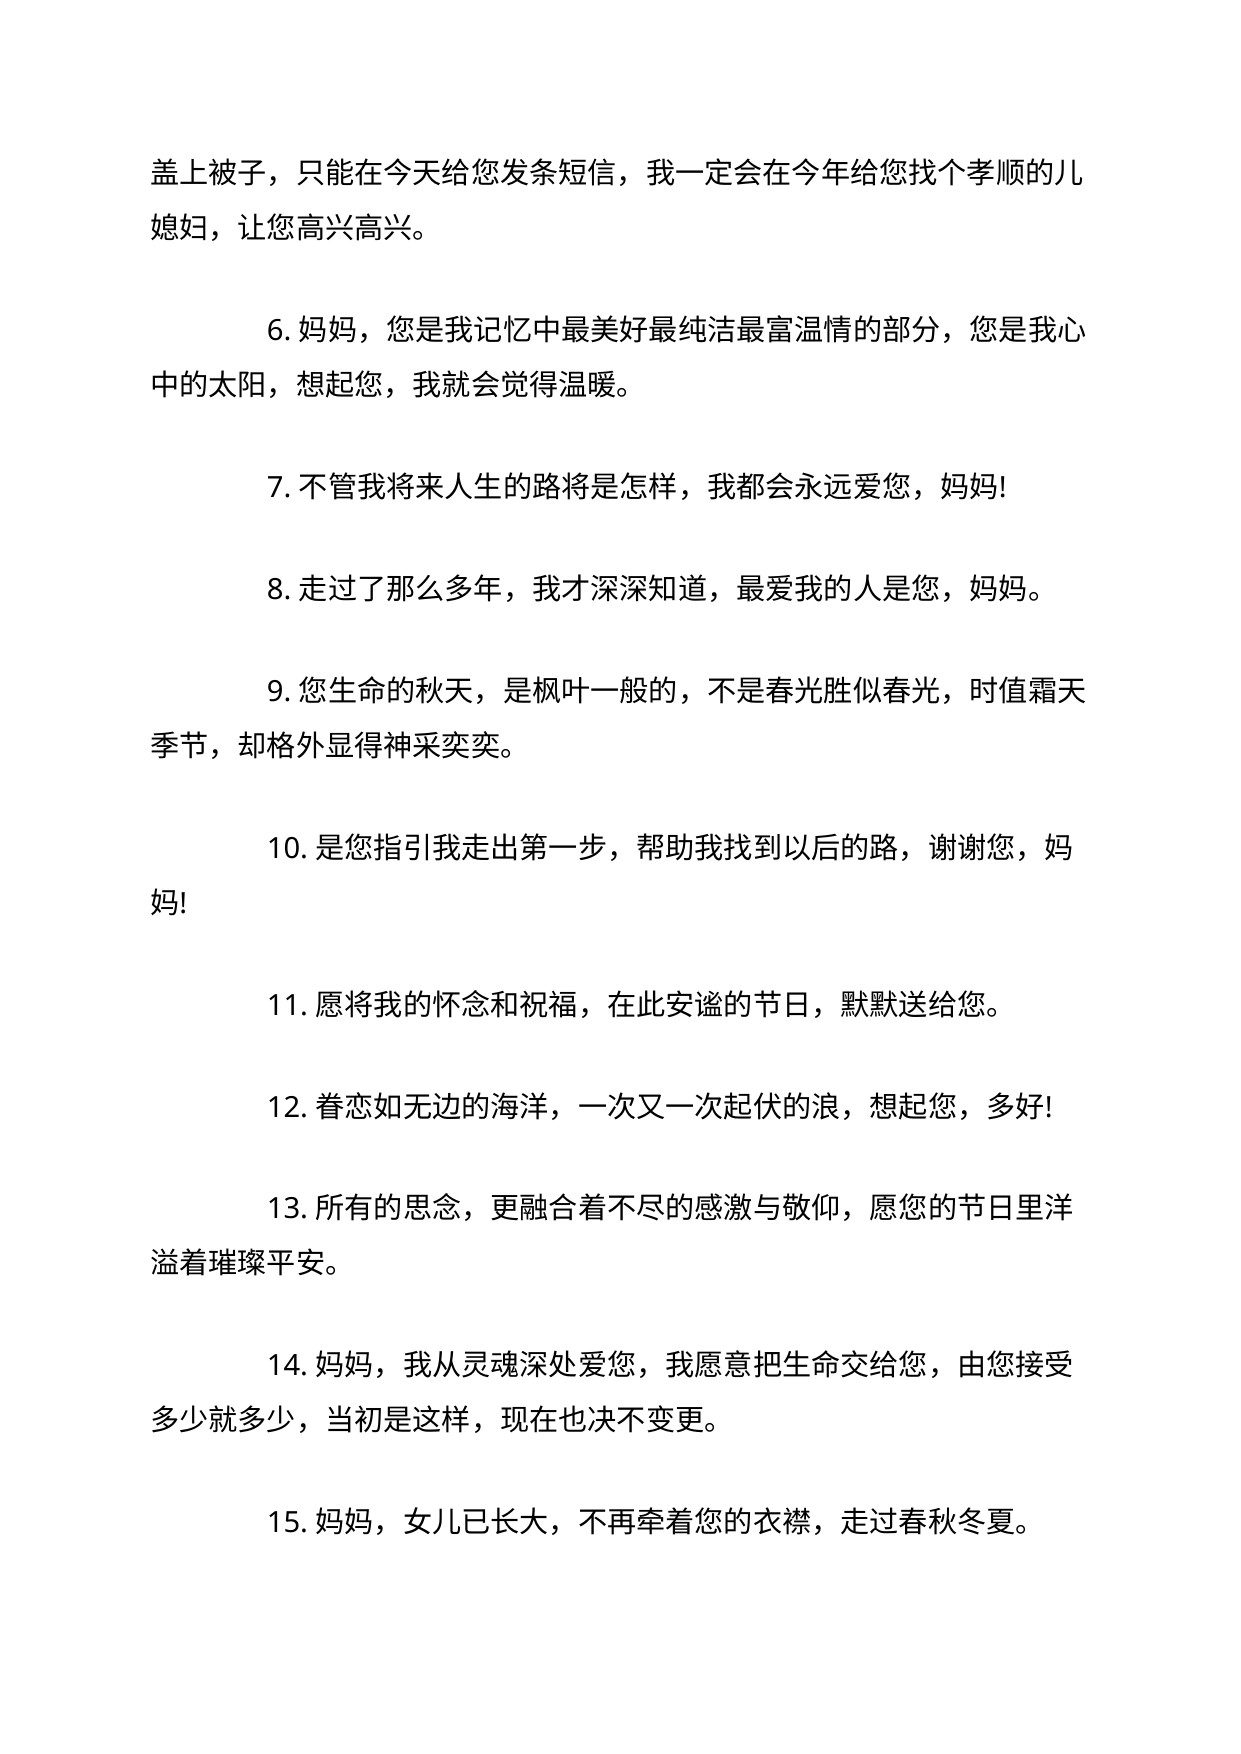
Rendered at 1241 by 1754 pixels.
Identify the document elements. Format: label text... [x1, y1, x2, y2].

text 14. 妈妈，我从灵魂深处爱您，我愿意把生命交给您，由您接受多少就多少，当初是这样，现在也决不变更。 [150, 1342, 1090, 1439]
text 12. 眷恋如无边的海洋，一次又一次起伏的浪，想起您，多好! [150, 1083, 1090, 1126]
text 11. 愿将我的怀念和祝福，在此安谧的节日，默默送给您。 [150, 981, 1090, 1023]
text 9. 您生命的秋天，是枫叶一般的，不是春光胜似春光，时值霜天季节，却格外显得神采奕奕。 [150, 667, 1090, 765]
text 8. 走过了那么多年，我才深深知道，最爱我的人是您，妈妈。 [150, 565, 1090, 608]
text 15. 妈妈，女儿已长大，不再牵着您的衣襟，走过春秋冬夏。 [150, 1499, 1090, 1541]
text 10. 是您指引我走出第一步，帮助我找到以后的路，谢谢您，妈妈! [150, 824, 1090, 922]
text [150, 150, 1090, 247]
text 7. 不管我将来人生的路将是怎样，我都会永远爱您，妈妈! [150, 463, 1090, 506]
text 13. 所有的思念，更融合着不尽的感激与敬仰，愿您的节日里洋溢着璀璨平安。 [150, 1185, 1090, 1282]
text 6. 妈妈，您是我记忆中最美好最纯洁最富温情的部分，您是我心中的太阳，想起您，我就会觉得温暖。 [150, 307, 1090, 404]
